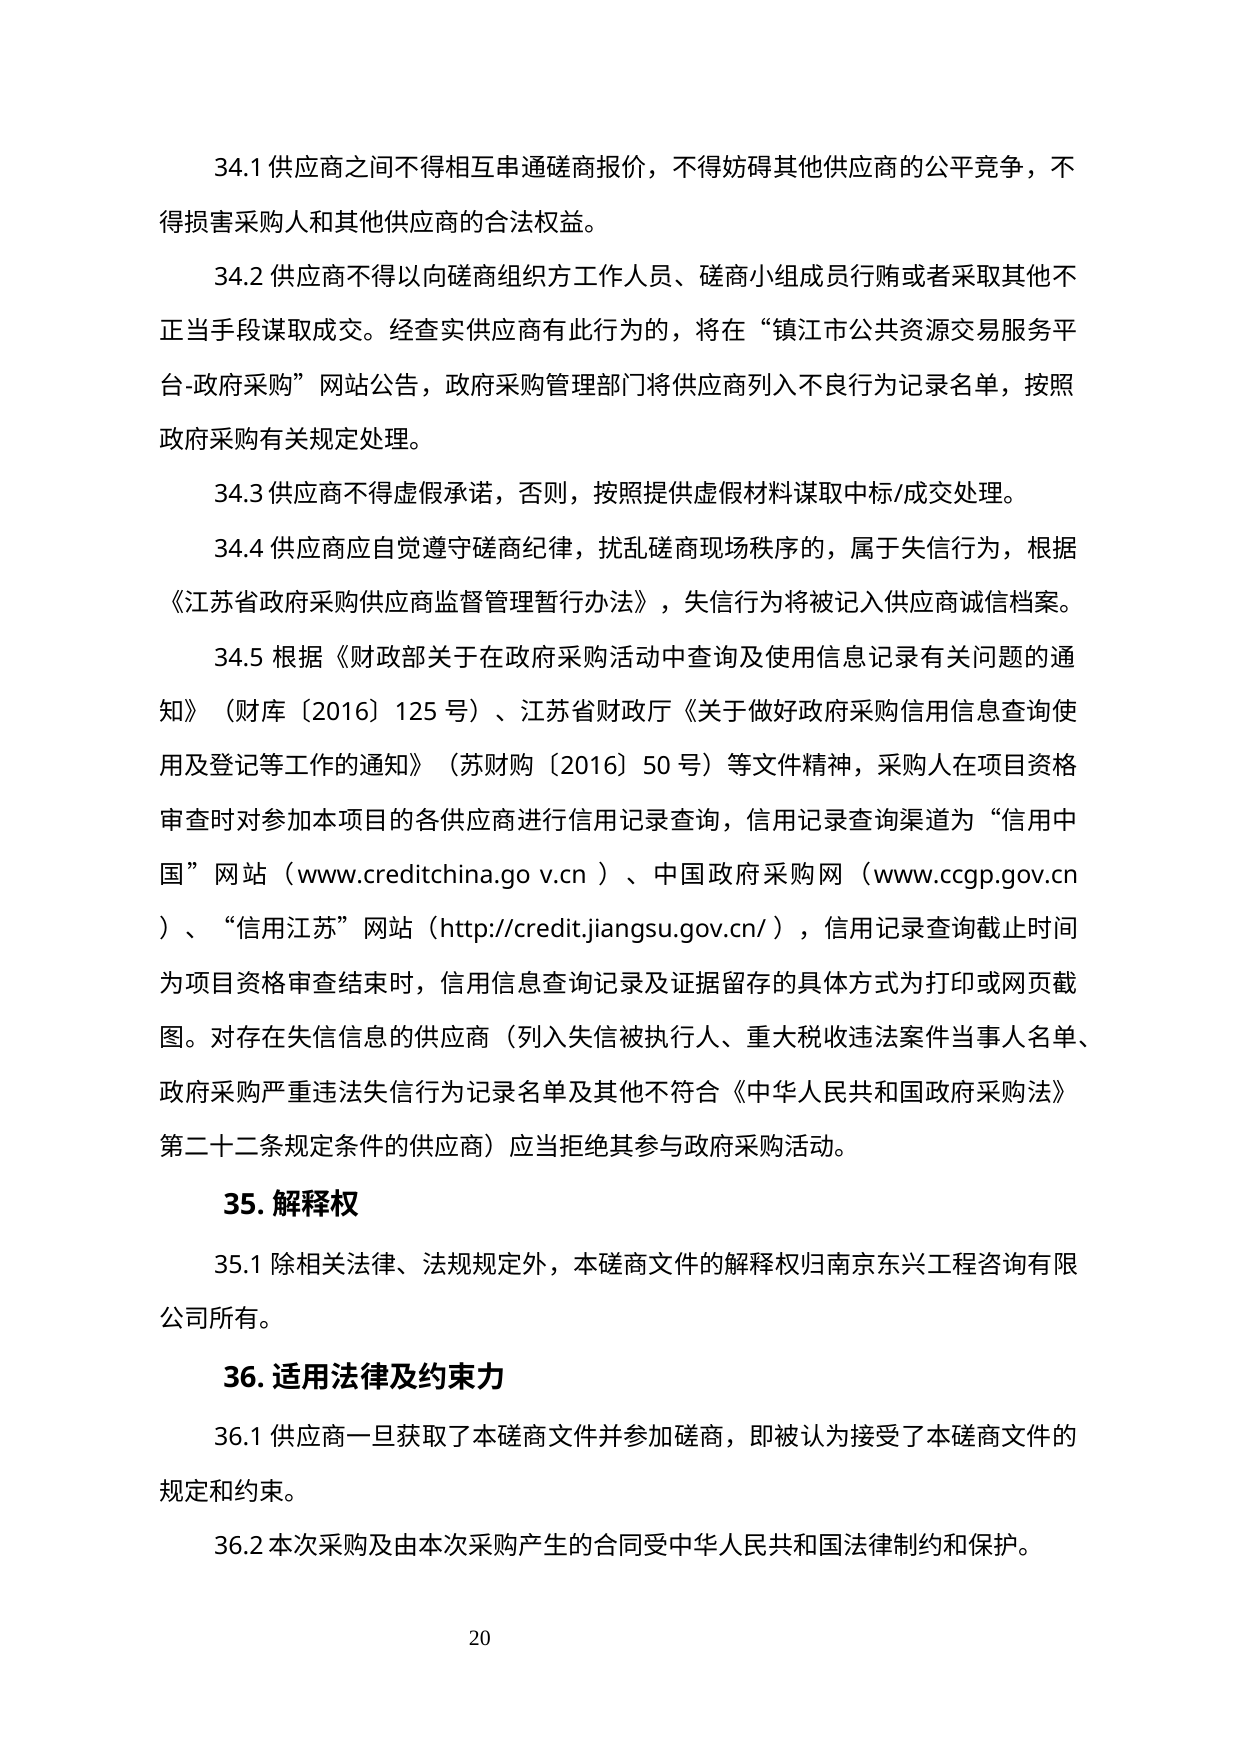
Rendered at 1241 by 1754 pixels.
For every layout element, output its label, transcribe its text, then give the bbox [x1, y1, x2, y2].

text 35. 解释权 [159, 1181, 1078, 1223]
text 34.5 根据《财政部关于在政府采购活动中查询及使用信息记录有关问题的通知》（财库〔2016〕125 号）、江苏省财政厅《关于做好政府采购信用信息查询使用及登记等工作的通知》（苏财购〔2016〕50 号）等文件精神，采购人在项目资格审查时对参加本项目的各供应商进行信用记录查询，信用记录查询渠道为“信用中国”网站（www.creditchina.go v.cn ）、中国政府采购网（www.ccgp.gov.cn ）、“信用江苏”网站（http://credit.jiangsu.gov.cn/ ），信用记录查询截止时间为项目资格审查结束时，信用信息查询记录及证据留存的具体方式为打印或网页截图。对存在失信信息的供应商（列入失信被执行人、重大税收违法案件当事人名单、政府采购严重违法失信行为记录名单及其他不符合《中华人民共和国政府采购法》第二十二条规定条件的供应商）应当拒绝其参与政府采购活动。 [159, 637, 1078, 1163]
text 34.3供应商不得虚假承诺，否则，按照提供虚假材料谋取中标/成交处理。 [159, 474, 1078, 510]
text 36.1 供应商一旦获取了本磋商文件并参加磋商，即被认为接受了本磋商文件的规定和约束。 [159, 1417, 1078, 1507]
text 34.4 供应商应自觉遵守磋商纪律，扰乱磋商现场秩序的，属于失信行为，根据《江苏省政府采购供应商监督管理暂行办法》，失信行为将被记入供应商诚信档案。 [159, 528, 1078, 619]
text 34.2 供应商不得以向磋商组织方工作人员、磋商小组成员行贿或者采取其他不正当手段谋取成交。经查实供应商有此行为的，将在“镇江市公共资源交易服务平台-政府采购”网站公告，政府采购管理部门将供应商列入不良行为记录名单，按照政府采购有关规定处理。 [159, 256, 1078, 456]
text 36.2本次采购及由本次采购产生的合同受中华人民共和国法律制约和保护。 [159, 1525, 1078, 1562]
list 适用法律及约束力 [159, 1353, 1078, 1396]
text 35.1 除相关法律、法规规定外，本磋商文件的解释权归南京东兴工程咨询有限公司所有。 [159, 1244, 1078, 1335]
text 34.1供应商之间不得相互串通磋商报价，不得妨碍其他供应商的公平竞争，不得损害采购人和其他供应商的合法权益。 [159, 148, 1078, 238]
